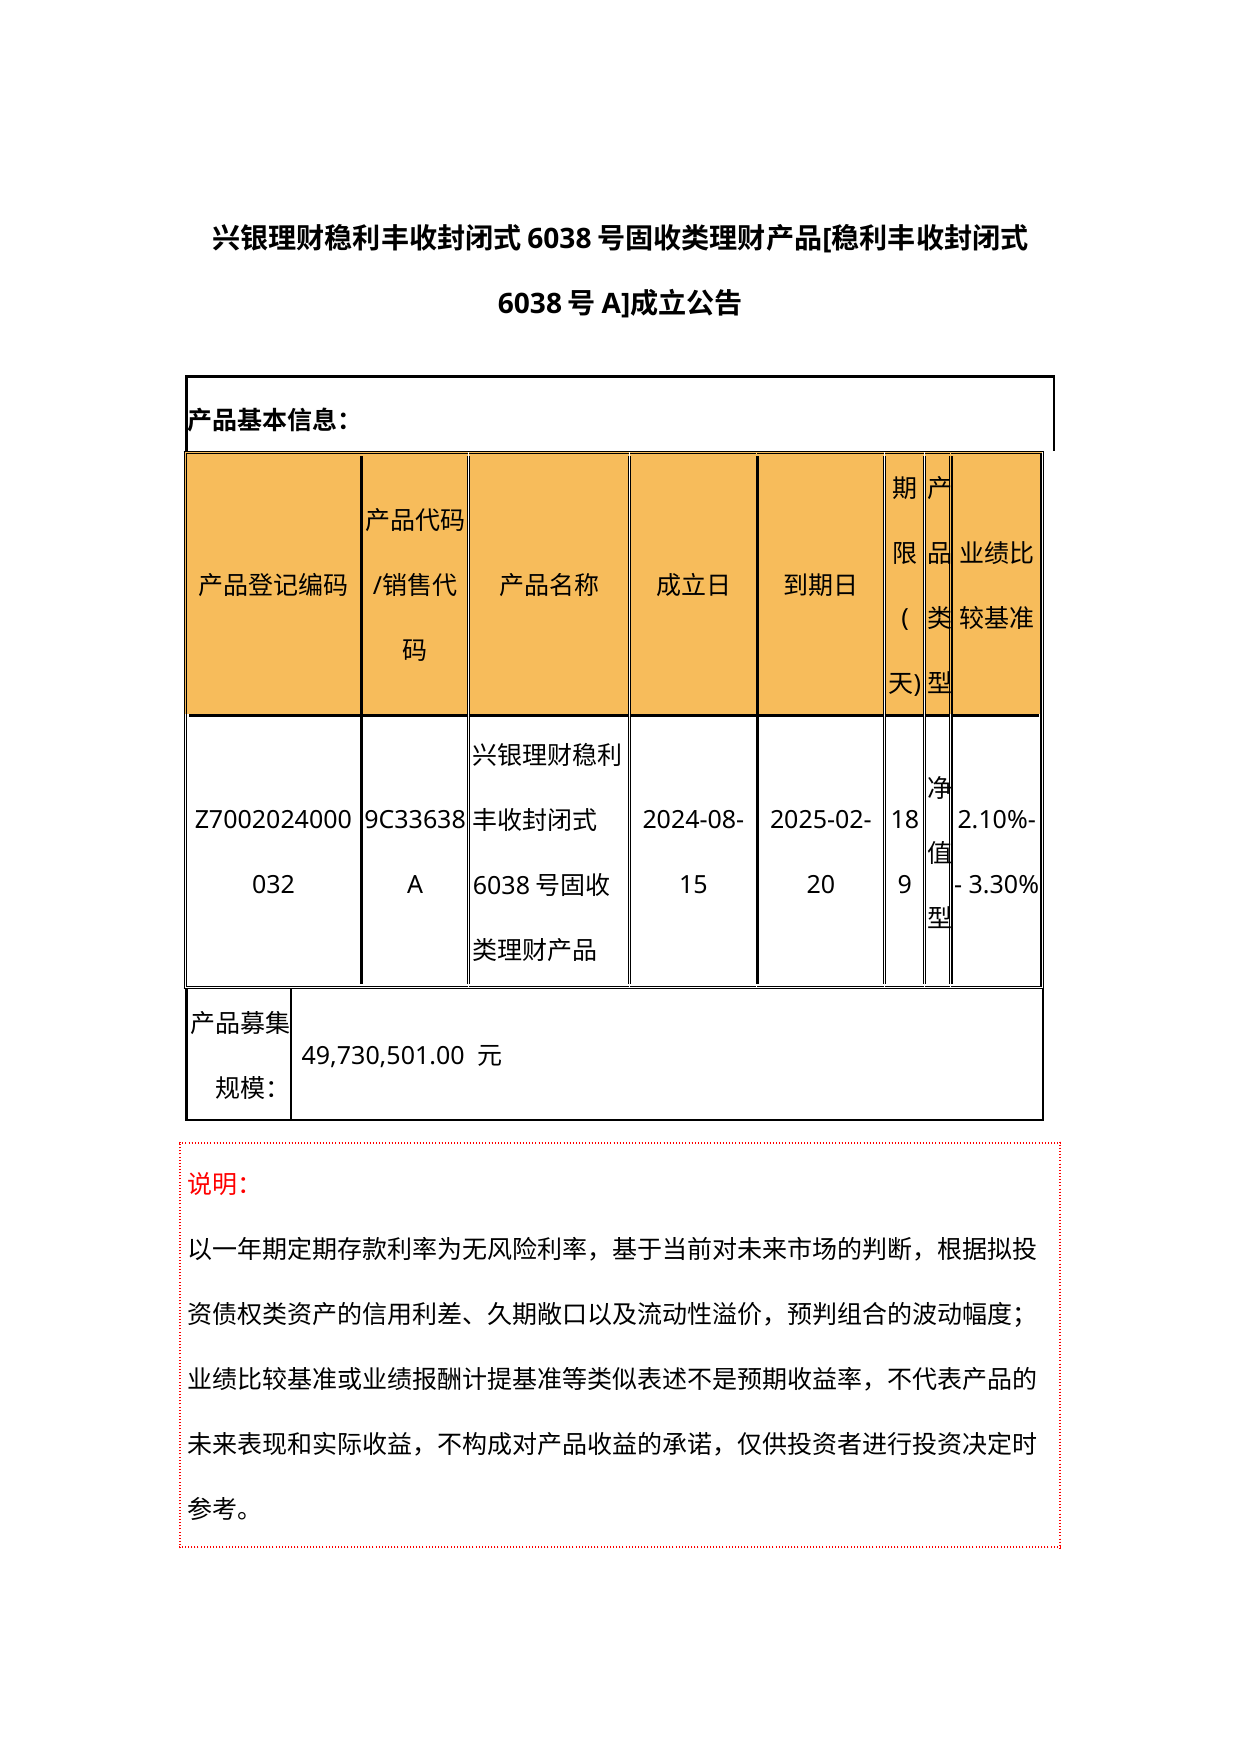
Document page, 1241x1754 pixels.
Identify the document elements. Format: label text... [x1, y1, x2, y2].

table_header 期限(天) [885, 454, 924, 714]
table_header 产品登记编码 [187, 454, 361, 714]
table_header 成立日 [630, 452, 757, 714]
table_header 产品类型 [925, 452, 951, 714]
table_cell 净值型 [925, 717, 951, 986]
table_header 产品代码/销售代码 [361, 454, 468, 714]
table_cell 2025-02-20 [757, 717, 884, 986]
table_header 到期日 [757, 454, 884, 714]
table_cell 兴银理财稳利丰收封闭式6038号固收类理财产品 [469, 717, 629, 986]
table_cell 9C33638A [361, 717, 468, 986]
table_cell 2.10%-- 3.30% [951, 714, 1040, 986]
table_cell 189 [885, 717, 924, 986]
table_cell 2024-08-15 [630, 717, 757, 986]
table_cell Z7002024000032 [187, 714, 361, 986]
text 说明： 以一年期定期存款利率为无风险利率，基于当前对未来市场的判断，根据拟投资债权类资产的信用利差、久期敞口以及流动性溢价，预判组合的波动幅度；业绩比较基准或业绩报酬计提基准等类似表述不是预期收益率，不代表产品的未来表现和实际收益，不构成对产品收益的承诺，仅供投资者进行投资决定时参考。 [179, 1142, 1061, 1548]
subtitle 兴银理财稳利丰收封闭式6038号固收类理财产品[稳利丰收封闭式6038号A]成立公告 [187, 204, 1053, 334]
table_header 产品名称 [469, 454, 629, 714]
table_header 业绩比较基准 [951, 454, 1040, 714]
text 产品基本信息： [188, 378, 1053, 451]
table_header 49,730,501.00 元 [292, 989, 1042, 1119]
table_header 产品募集规模： [188, 989, 290, 1119]
